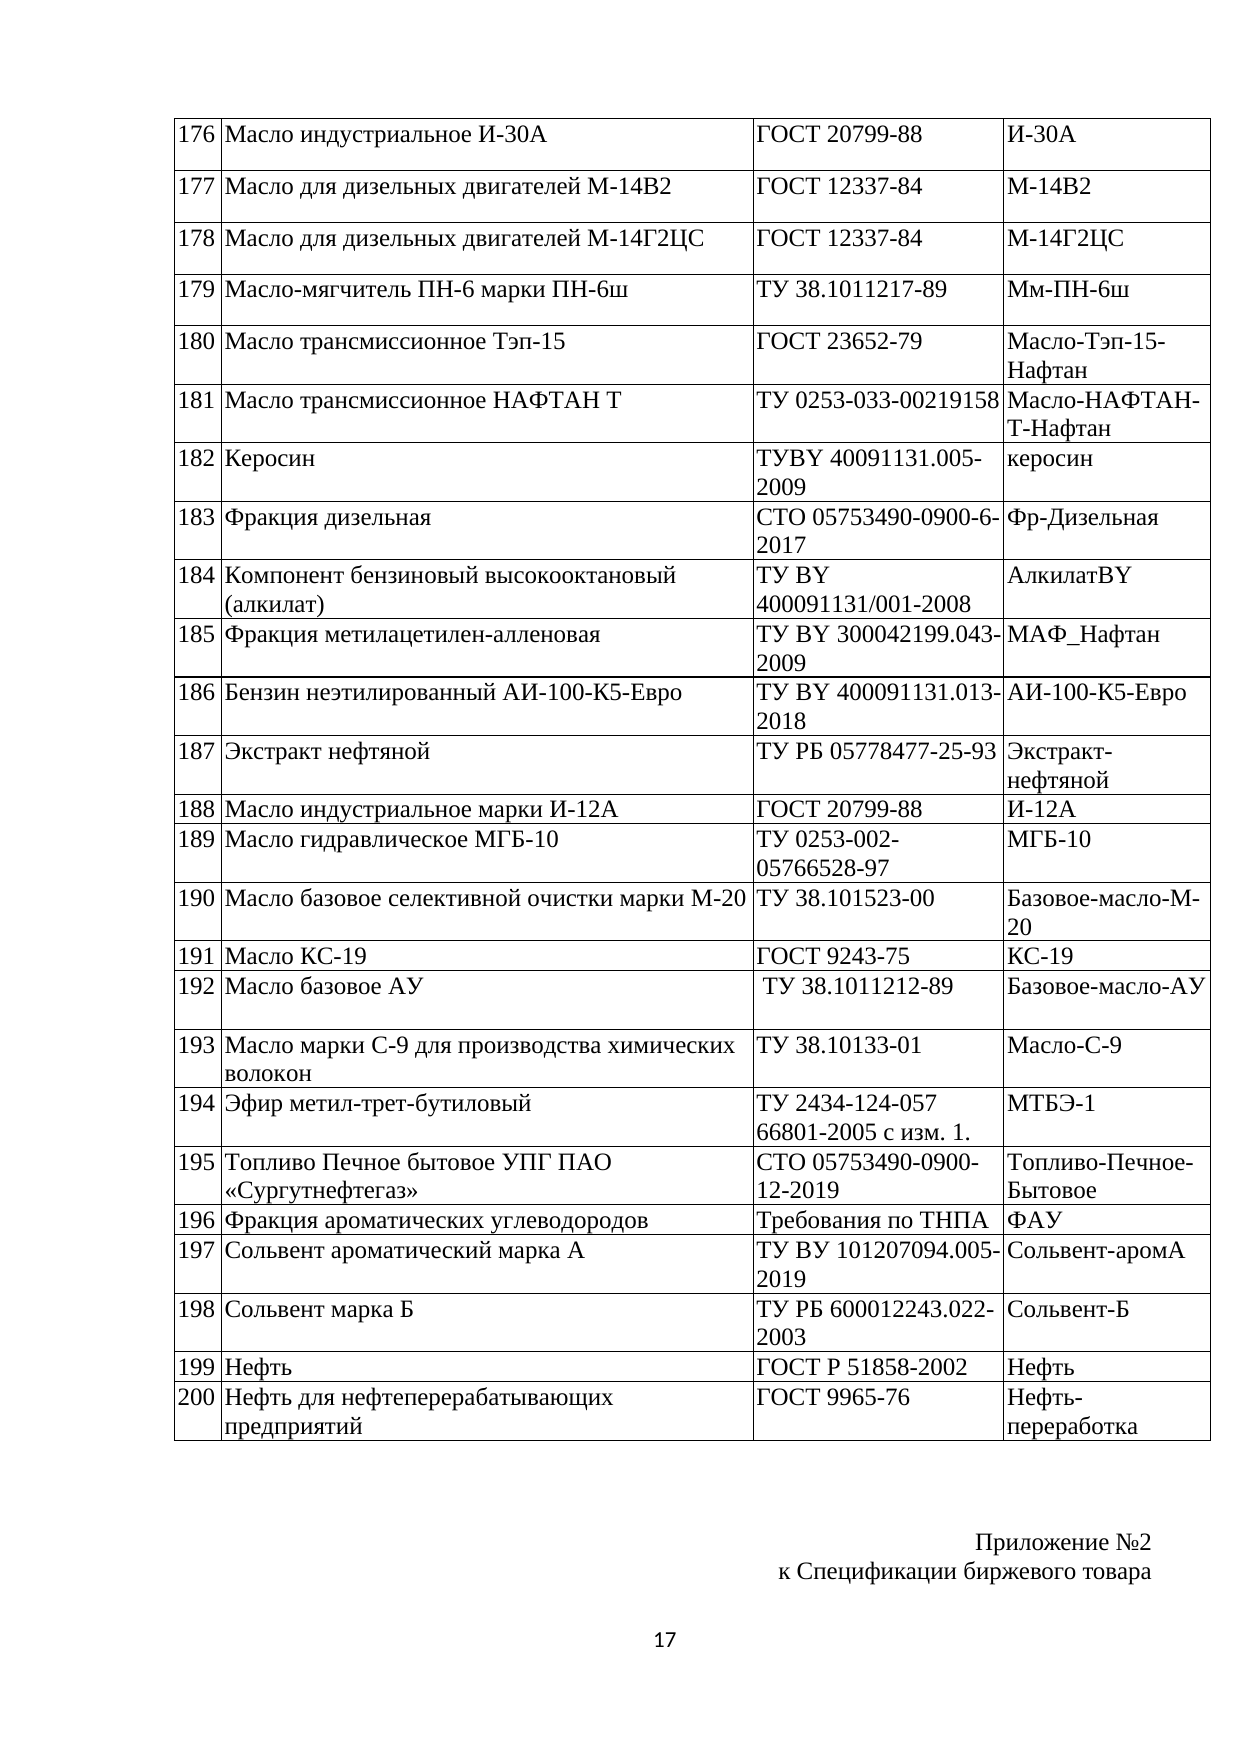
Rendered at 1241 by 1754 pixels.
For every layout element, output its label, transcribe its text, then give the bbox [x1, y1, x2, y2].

table_cell Эфир метил-трет-бутиловый [222, 1088, 753, 1146]
table_cell [175, 1205, 221, 1234]
table_cell Топливо-Печное-Бытовое [1004, 1147, 1210, 1204]
table_cell Масло индустриальное И-30А [222, 119, 753, 170]
table_cell [175, 1088, 221, 1146]
table_cell Сольвент-аромА [1004, 1235, 1210, 1293]
table_cell [175, 883, 221, 940]
table_cell СТО 05753490-0900-12-2019 [754, 1147, 1003, 1204]
table_cell ГОСТ 9243-75 [754, 941, 1003, 970]
table_cell [175, 971, 221, 1029]
table_cell Сольвент ароматический марка А [222, 1235, 753, 1293]
table_cell Мм-ПН-6ш [1004, 275, 1210, 325]
table_cell Масло КС-19 [222, 941, 753, 970]
table_cell [175, 1382, 221, 1439]
table_cell Масло-мягчитель ПН-6 марки ПН-6ш [222, 275, 753, 325]
table_cell МГБ-10 [1004, 824, 1210, 882]
table_cell И-30А [1004, 119, 1210, 170]
table_cell ГОСТ 12337-84 [754, 223, 1003, 273]
table_cell ГОСТ 12337-84 [754, 171, 1003, 222]
table_cell Масло гидравлическое МГБ-10 [222, 824, 753, 882]
table_cell МТБЭ-1 [1004, 1088, 1210, 1146]
table_cell ТУ 0253-002-05766528-97 [754, 824, 1003, 882]
table_cell Масло трансмиссионное НАФТАН Т [222, 385, 753, 442]
table_cell Масло трансмиссионное Тэп-15 [222, 326, 753, 384]
table_cell Фракция дизельная [222, 502, 753, 559]
subtitle к Спецификации биржевого товара [177, 1556, 1152, 1585]
table_cell ТУ BY 400091131/001-2008 [754, 560, 1003, 618]
table_cell Фракция ароматических углеводородов [222, 1205, 753, 1234]
table_cell Масло базовое АУ [222, 971, 753, 1029]
table_cell Базовое-масло-М-20 [1004, 883, 1210, 940]
table_cell Экстракт-нефтяной [1004, 736, 1210, 793]
table_cell [175, 1294, 221, 1351]
table_cell ТУ 0253-033-00219158 [754, 385, 1003, 442]
table_cell Топливо Печное бытовое УПГ ПАО «Сургутнефтегаз» [222, 1147, 753, 1204]
table_cell Сольвент марка Б [222, 1294, 753, 1351]
table_cell [175, 275, 221, 325]
table_cell Масло марки С-9 для производства химических волокон [222, 1030, 753, 1087]
table_cell М-14В2 [1004, 171, 1210, 222]
table_cell Базовое-масло-АУ [1004, 971, 1210, 1029]
table_cell Нефть для нефтеперерабатывающих предприятий [222, 1382, 753, 1439]
subtitle Приложение №2 [177, 1527, 1152, 1556]
table_cell ТУ BY 400091131.013-2018 [754, 678, 1003, 735]
table_cell АИ-100-К5-Евро [1004, 678, 1210, 735]
table_cell [175, 171, 221, 222]
table_cell ГОСТ 20799-88 [754, 119, 1003, 170]
table_cell Масло для дизельных двигателей М-14Г2ЦС [222, 223, 753, 273]
table_cell [175, 1147, 221, 1204]
table_cell [175, 119, 221, 170]
table_cell керосин [1004, 443, 1210, 501]
table_cell Масло индустриальное марки И-12А [222, 795, 753, 823]
table_cell ТУBY 40091131.005-2009 [754, 443, 1003, 501]
table_cell Нефть [1004, 1352, 1210, 1381]
table_cell [175, 502, 221, 559]
table_cell [175, 619, 221, 676]
table_cell Керосин [222, 443, 753, 501]
table_cell Масло-С-9 [1004, 1030, 1210, 1087]
table_cell КС-19 [1004, 941, 1210, 970]
table_cell [175, 443, 221, 501]
table_cell Масло базовое селективной очистки марки М-20 [222, 883, 753, 940]
table_cell Масло-Тэп-15-Нафтан [1004, 326, 1210, 384]
table_cell И-12А [1004, 795, 1210, 823]
table_cell ТУ 38.10133-01 [754, 1030, 1003, 1087]
table_cell Масло-НАФТАН-Т-Нафтан [1004, 385, 1210, 442]
table_cell [175, 1030, 221, 1087]
table_cell [175, 1352, 221, 1381]
table_cell АлкилатBY [1004, 560, 1210, 618]
table_cell ТУ BY 300042199.043-2009 [754, 619, 1003, 676]
table_cell ГОСТ 20799-88 [754, 795, 1003, 823]
table_cell ФАУ [1004, 1205, 1210, 1234]
table_cell ТУ ВУ 101207094.005-2019 [754, 1235, 1003, 1293]
table_cell Требования по ТНПА [754, 1205, 1003, 1234]
table_cell [175, 795, 221, 823]
table_cell Компонент бензиновый высокооктановый (алкилат) [222, 560, 753, 618]
table_cell [175, 678, 221, 735]
table_cell ТУ РБ 05778477-25-93 [754, 736, 1003, 793]
table_cell Фр-Дизельная [1004, 502, 1210, 559]
table_cell ТУ 38.1011217-89 [754, 275, 1003, 325]
table_cell ТУ 2434-124-057 66801-2005 с изм. 1. [754, 1088, 1003, 1146]
table_cell ТУ 38.101523-00 [754, 883, 1003, 940]
table_cell [175, 385, 221, 442]
table_cell МАФ_Нафтан [1004, 619, 1210, 676]
table_cell [175, 941, 221, 970]
table_cell СТО 05753490-0900-6-2017 [754, 502, 1003, 559]
table_cell Фракция метилацетилен-алленовая [222, 619, 753, 676]
table_cell ГОСТ Р 51858-2002 [754, 1352, 1003, 1381]
table_cell [175, 223, 221, 273]
table_cell ТУ РБ 600012243.022-2003 [754, 1294, 1003, 1351]
table_cell Экстракт нефтяной [222, 736, 753, 793]
table_cell [175, 560, 221, 618]
table_cell Масло для дизельных двигателей М-14В2 [222, 171, 753, 222]
table_cell ТУ 38.1011212-89 [754, 971, 1003, 1029]
table_cell ГОСТ 9965-76 [754, 1382, 1003, 1439]
table_cell [175, 326, 221, 384]
table_cell ГОСТ 23652-79 [754, 326, 1003, 384]
table_cell [175, 824, 221, 882]
table_cell М-14Г2ЦС [1004, 223, 1210, 273]
table_cell Нефть [222, 1352, 753, 1381]
table_cell Бензин неэтилированный АИ-100-К5-Евро [222, 678, 753, 735]
table_cell Сольвент-Б [1004, 1294, 1210, 1351]
table_cell [175, 1235, 221, 1293]
table_cell Нефть-переработка [1004, 1382, 1210, 1439]
table_cell [175, 736, 221, 793]
